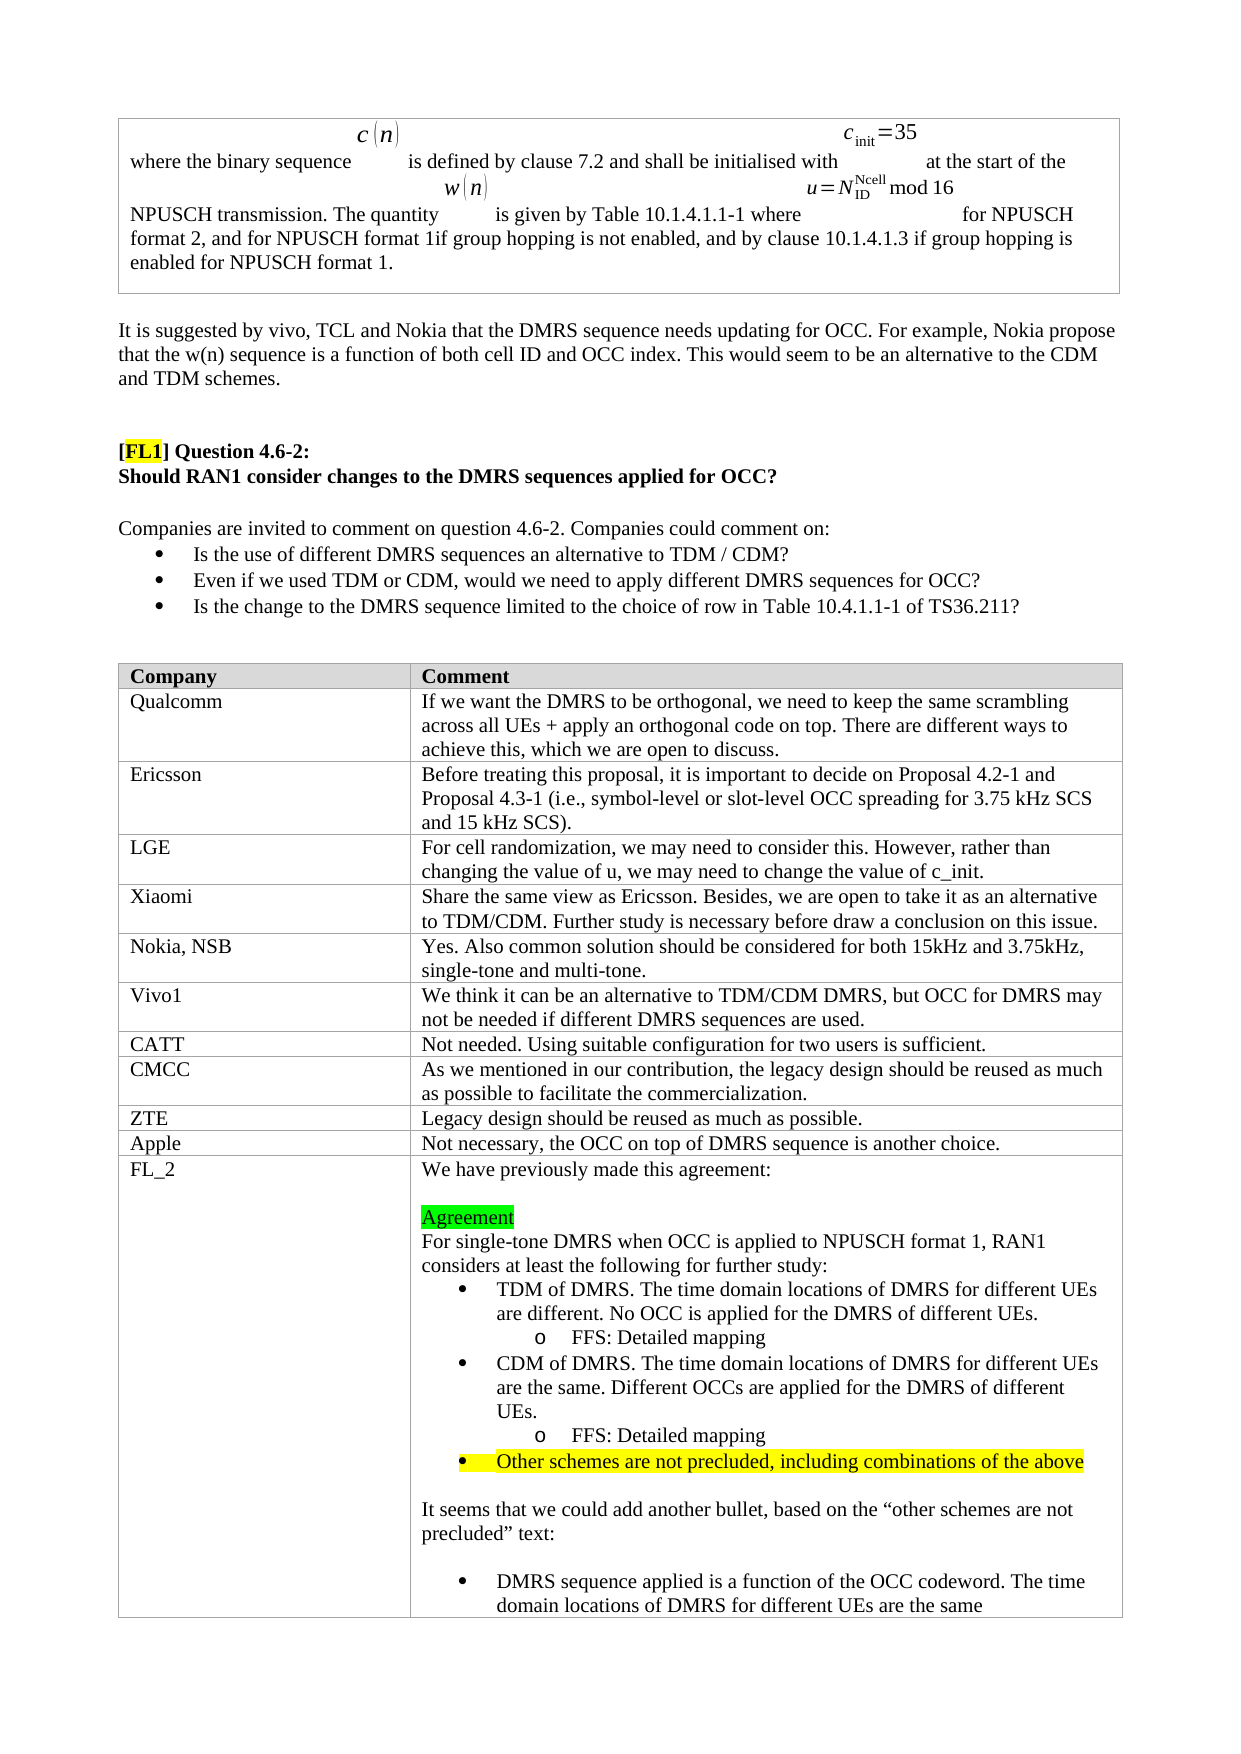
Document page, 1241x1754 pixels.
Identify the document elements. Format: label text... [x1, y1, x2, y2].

table_cell For cell randomization, we may need to consider this. However, rather than changing the value of u, we may need to change the value of c_init. [411, 835, 1122, 883]
table_cell We think it can be an alternative to TDM/CDM DMRS, but OCC for DMRS may not be needed if different DMRS sequences are used. [411, 983, 1122, 1031]
table_cell CMCC [119, 1057, 410, 1105]
table_cell Not necessary, the OCC on top of DMRS sequence is another choice. [411, 1131, 1122, 1155]
table_cell Nokia, NSB [119, 934, 410, 982]
table_cell LGE [119, 835, 410, 883]
table_cell As we mentioned in our contribution, the legacy design should be reused as much as possible to facilitate the commercialization. [411, 1057, 1122, 1105]
table_cell Ericsson [119, 762, 410, 834]
table_cell Share the same view as Ericsson. Besides, we are open to take it as an alternative to TDM/CDM. Further study is necessary before draw a conclusion on this issue. [411, 885, 1122, 933]
table_cell Yes. Also common solution should be considered for both 15kHz and 3.75kHz, single-tone and multi-tone. [411, 934, 1122, 982]
list Is the change to the DMRS sequence limited to the choice of row in Table 10.4.1.1-1 of TS36.211? [156, 594, 1122, 618]
table_cell Xiaomi [119, 885, 410, 933]
list [FL1] Question 4.6-2: [118, 438, 1122, 463]
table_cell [411, 1156, 1122, 1617]
table_cell Vivo1 [119, 983, 410, 1031]
list Even if we used TDM or CDM, would we need to apply different DMRS sequences for OCC? [156, 568, 1122, 592]
list Should RAN1 consider changes to the DMRS sequences applied for OCC? [118, 464, 1122, 488]
table_cell CATT [119, 1032, 410, 1056]
table_header Company [119, 664, 410, 688]
list Companies are invited to comment on question 4.6-2. Companies could comment on: [118, 516, 1122, 540]
table_cell Apple [119, 1131, 410, 1155]
table_cell FL_2 [119, 1156, 410, 1617]
table_header Comment [411, 664, 1122, 688]
text It is suggested by vivo, TCL and Nokia that the DMRS sequence needs updating for OCC. For example, Nokia propose that the w(n) sequence is a function of both cell ID and OCC index. This would seem to be an alternative to the CDM and TDM schemes. [118, 318, 1122, 390]
table_cell Not needed. Using suitable configuration for two users is sufficient. [411, 1032, 1122, 1056]
table_cell Legacy design should be reused as much as possible. [411, 1106, 1122, 1130]
list Is the use of different DMRS sequences an alternative to TDM / CDM? [156, 542, 1122, 566]
table_cell Before treating this proposal, it is important to decide on Proposal 4.2-1 and Proposal 4.3-1 (i.e., symbol-level or slot-level OCC spreading for 3.75 kHz SCS and 15 kHz SCS). [411, 762, 1122, 834]
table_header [119, 119, 1119, 293]
table_cell If we want the DMRS to be orthogonal, we need to keep the same scrambling across all UEs + apply an orthogonal code on top. There are different ways to achieve this, which we are open to discuss. [411, 689, 1122, 761]
table_cell Qualcomm [119, 689, 410, 761]
table_cell ZTE [119, 1106, 410, 1130]
